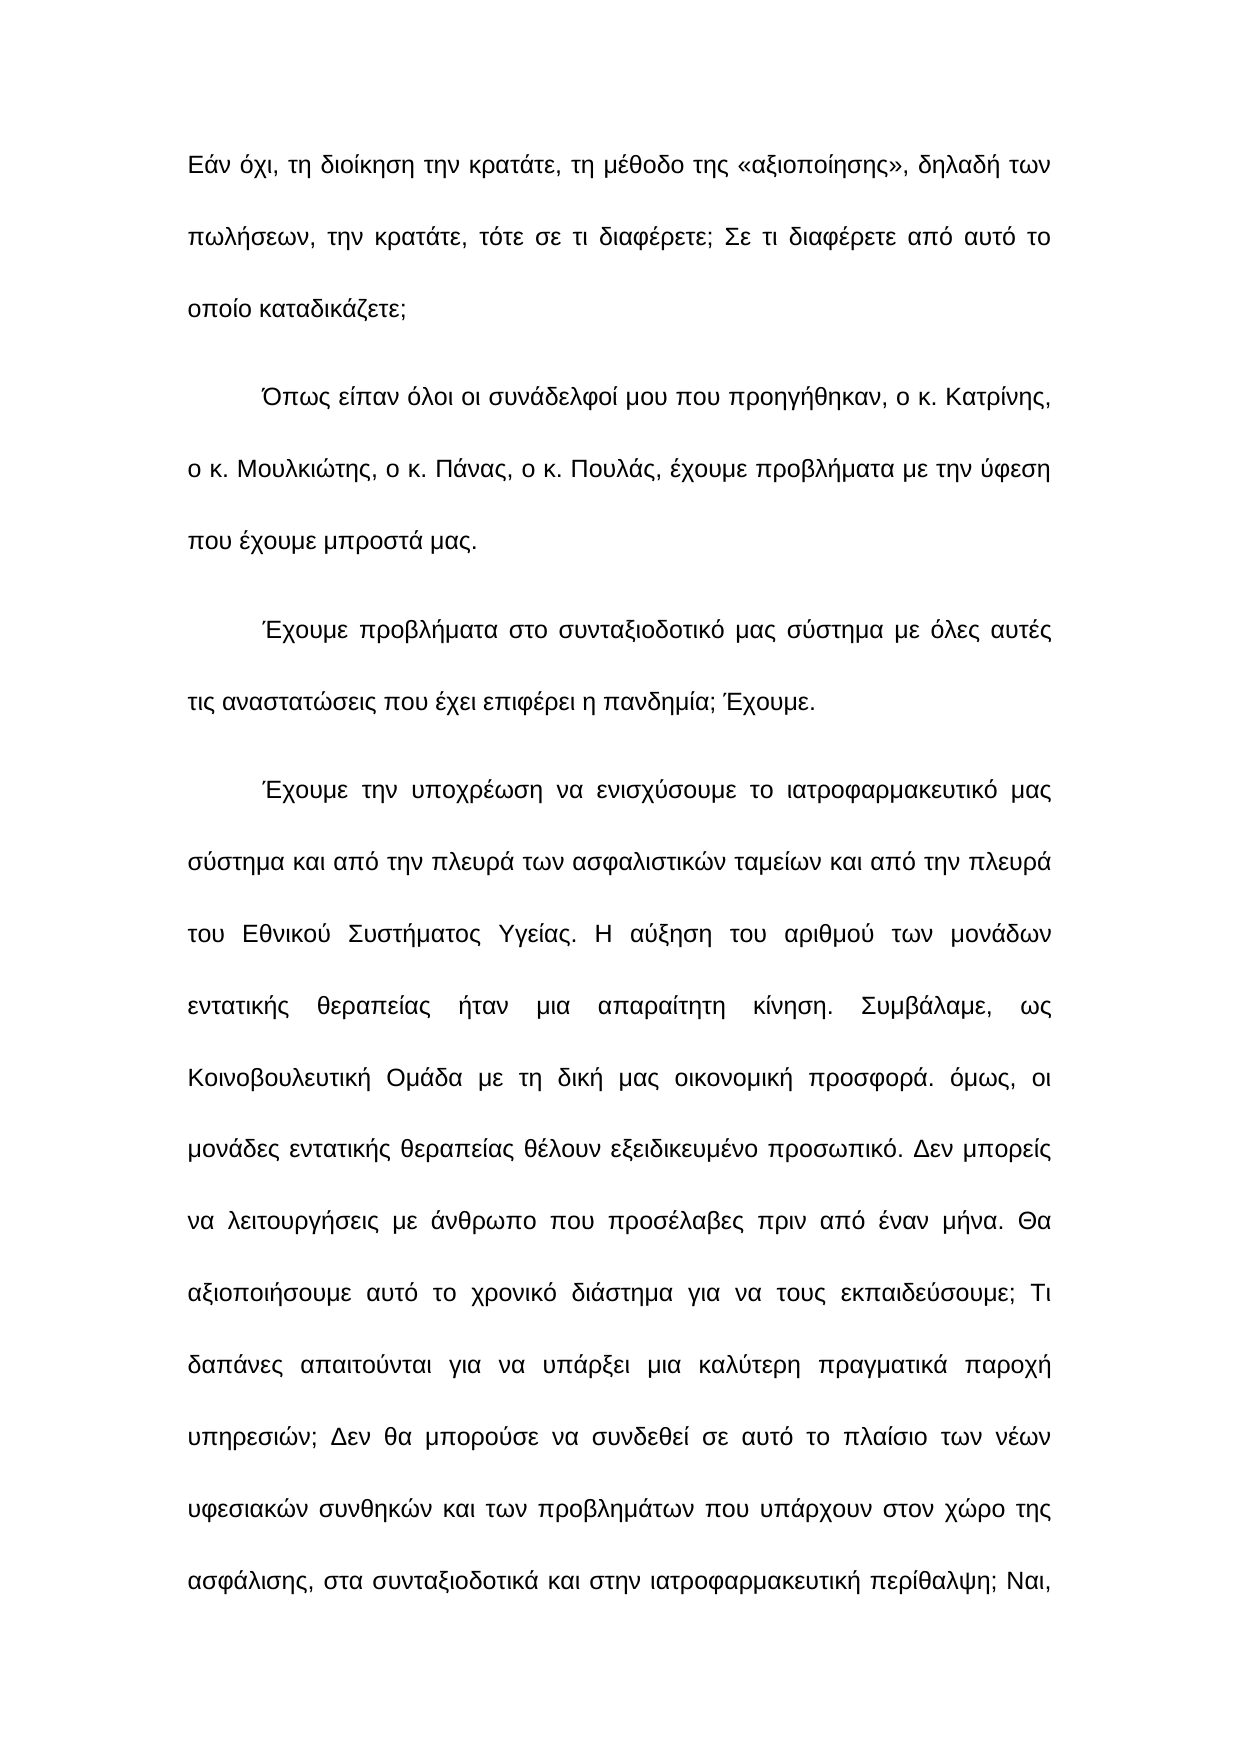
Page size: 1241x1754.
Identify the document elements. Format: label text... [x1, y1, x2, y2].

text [187, 775, 1053, 1594]
text Έχουμε προβλήματα στο συνταξιοδοτικό μας σύστημα με όλες αυτές τις αναστατώσεις που έχει επιφέρει η πανδημία; Έχουμε. [187, 614, 1053, 715]
text Όπως είπαν όλοι οι συνάδελφοί μου που προηγήθηκαν, ο κ. Κατρίνης, ο κ. Μουλκιώτης, ο κ. Πάνας, ο κ. Πουλάς, έχουμε προβλήματα με την ύφεση που έχουμε μπροστά μας. [187, 382, 1053, 555]
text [187, 150, 1053, 322]
